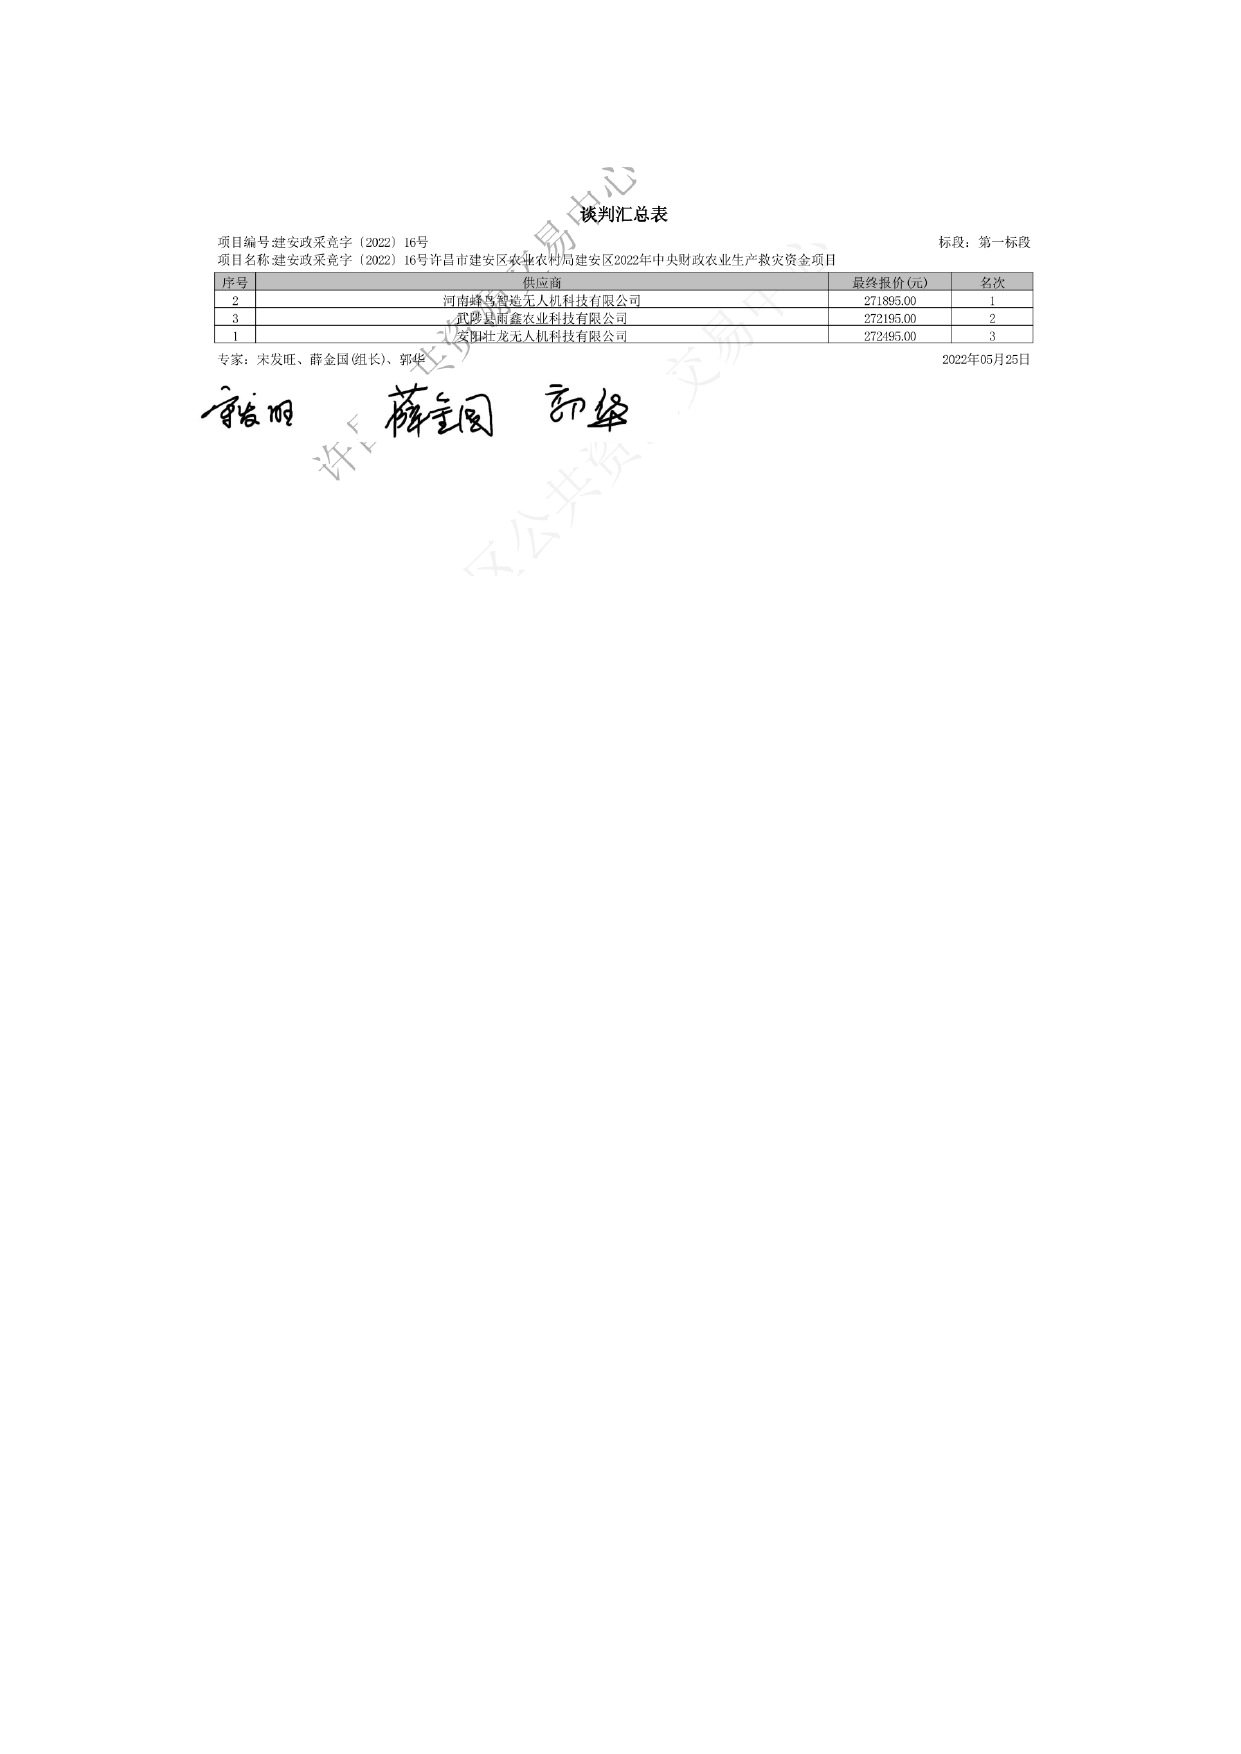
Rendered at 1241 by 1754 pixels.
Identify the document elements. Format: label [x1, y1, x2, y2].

picture [187, 162, 1053, 576]
